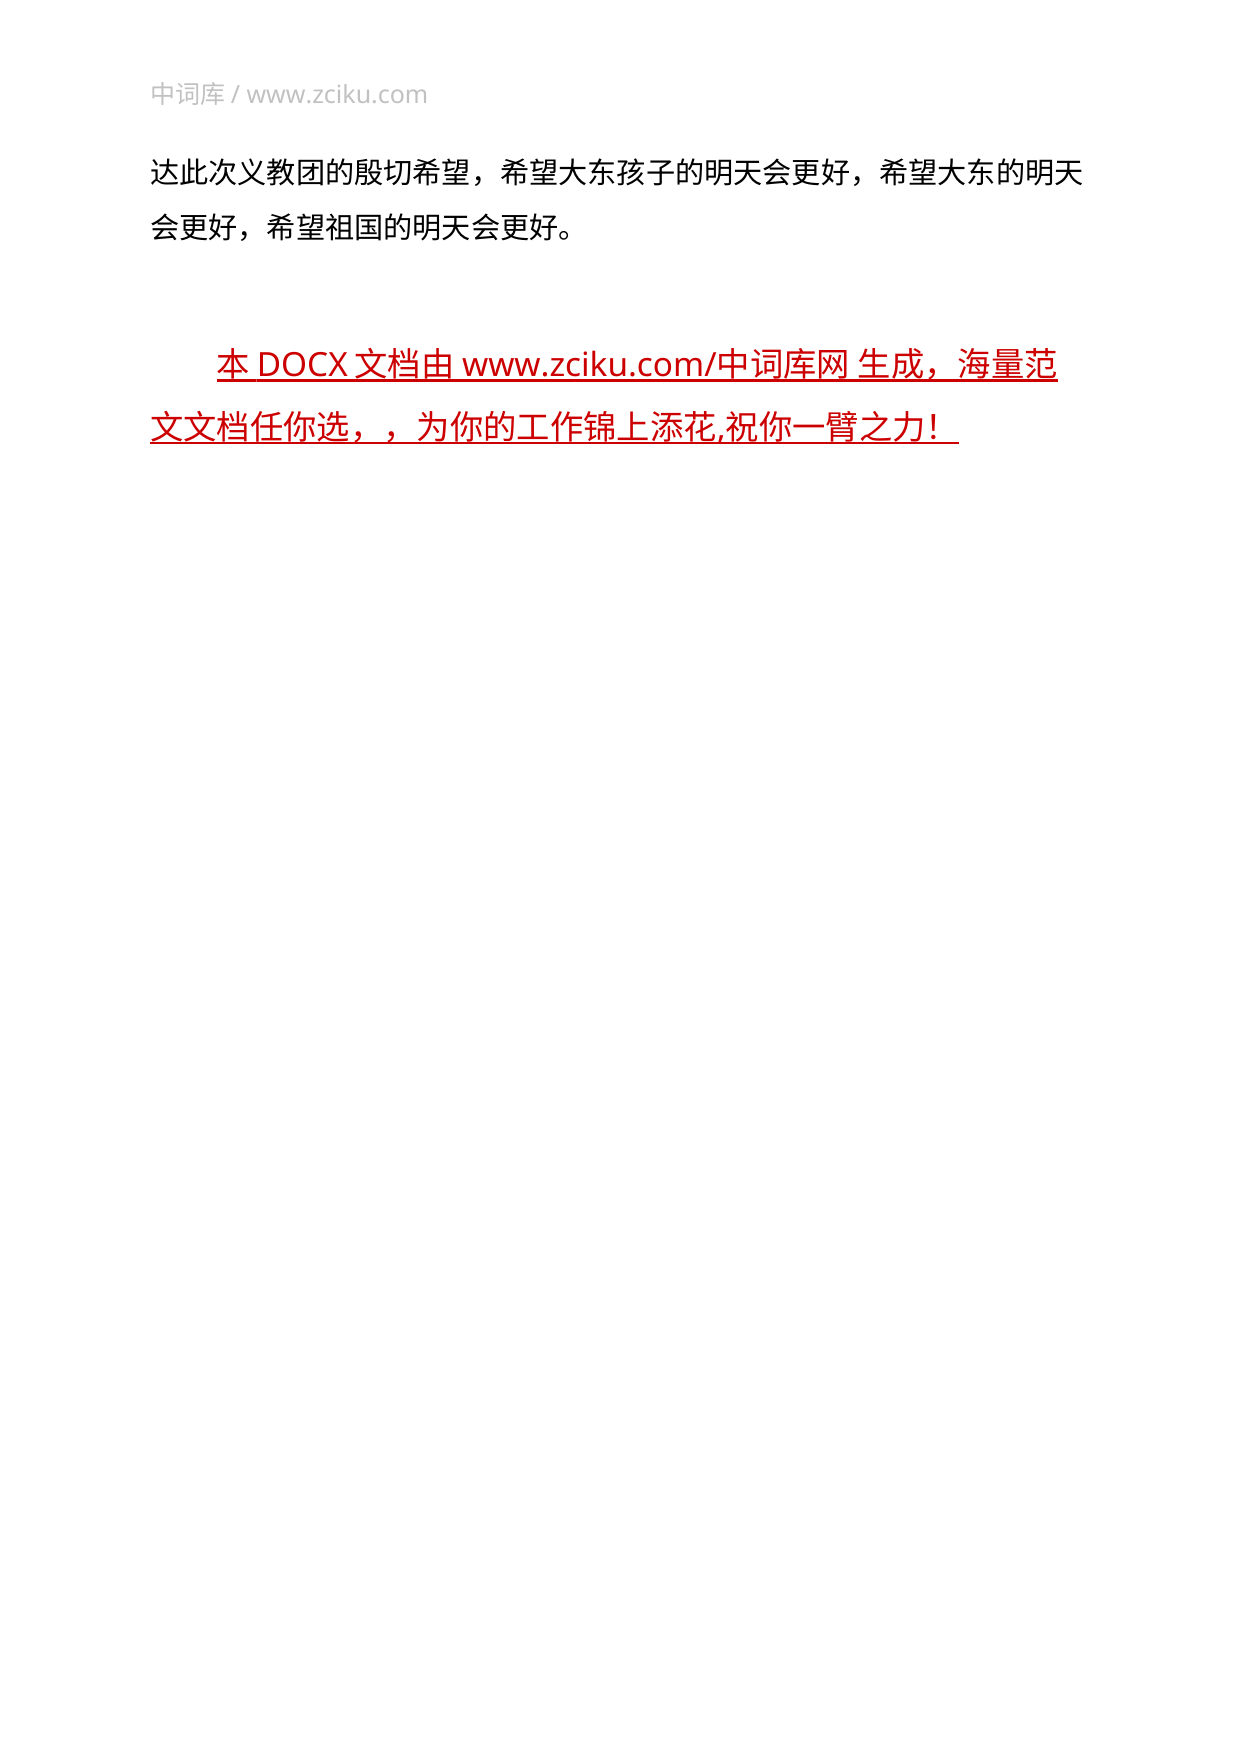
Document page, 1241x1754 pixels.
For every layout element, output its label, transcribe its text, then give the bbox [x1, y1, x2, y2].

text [150, 150, 1090, 247]
text 本DOCX文档由 www.zciku.com/中词库网 生成，海量范文文档任你选，，为你的工作锦上添花,祝你一臂之力！ [150, 338, 1090, 449]
